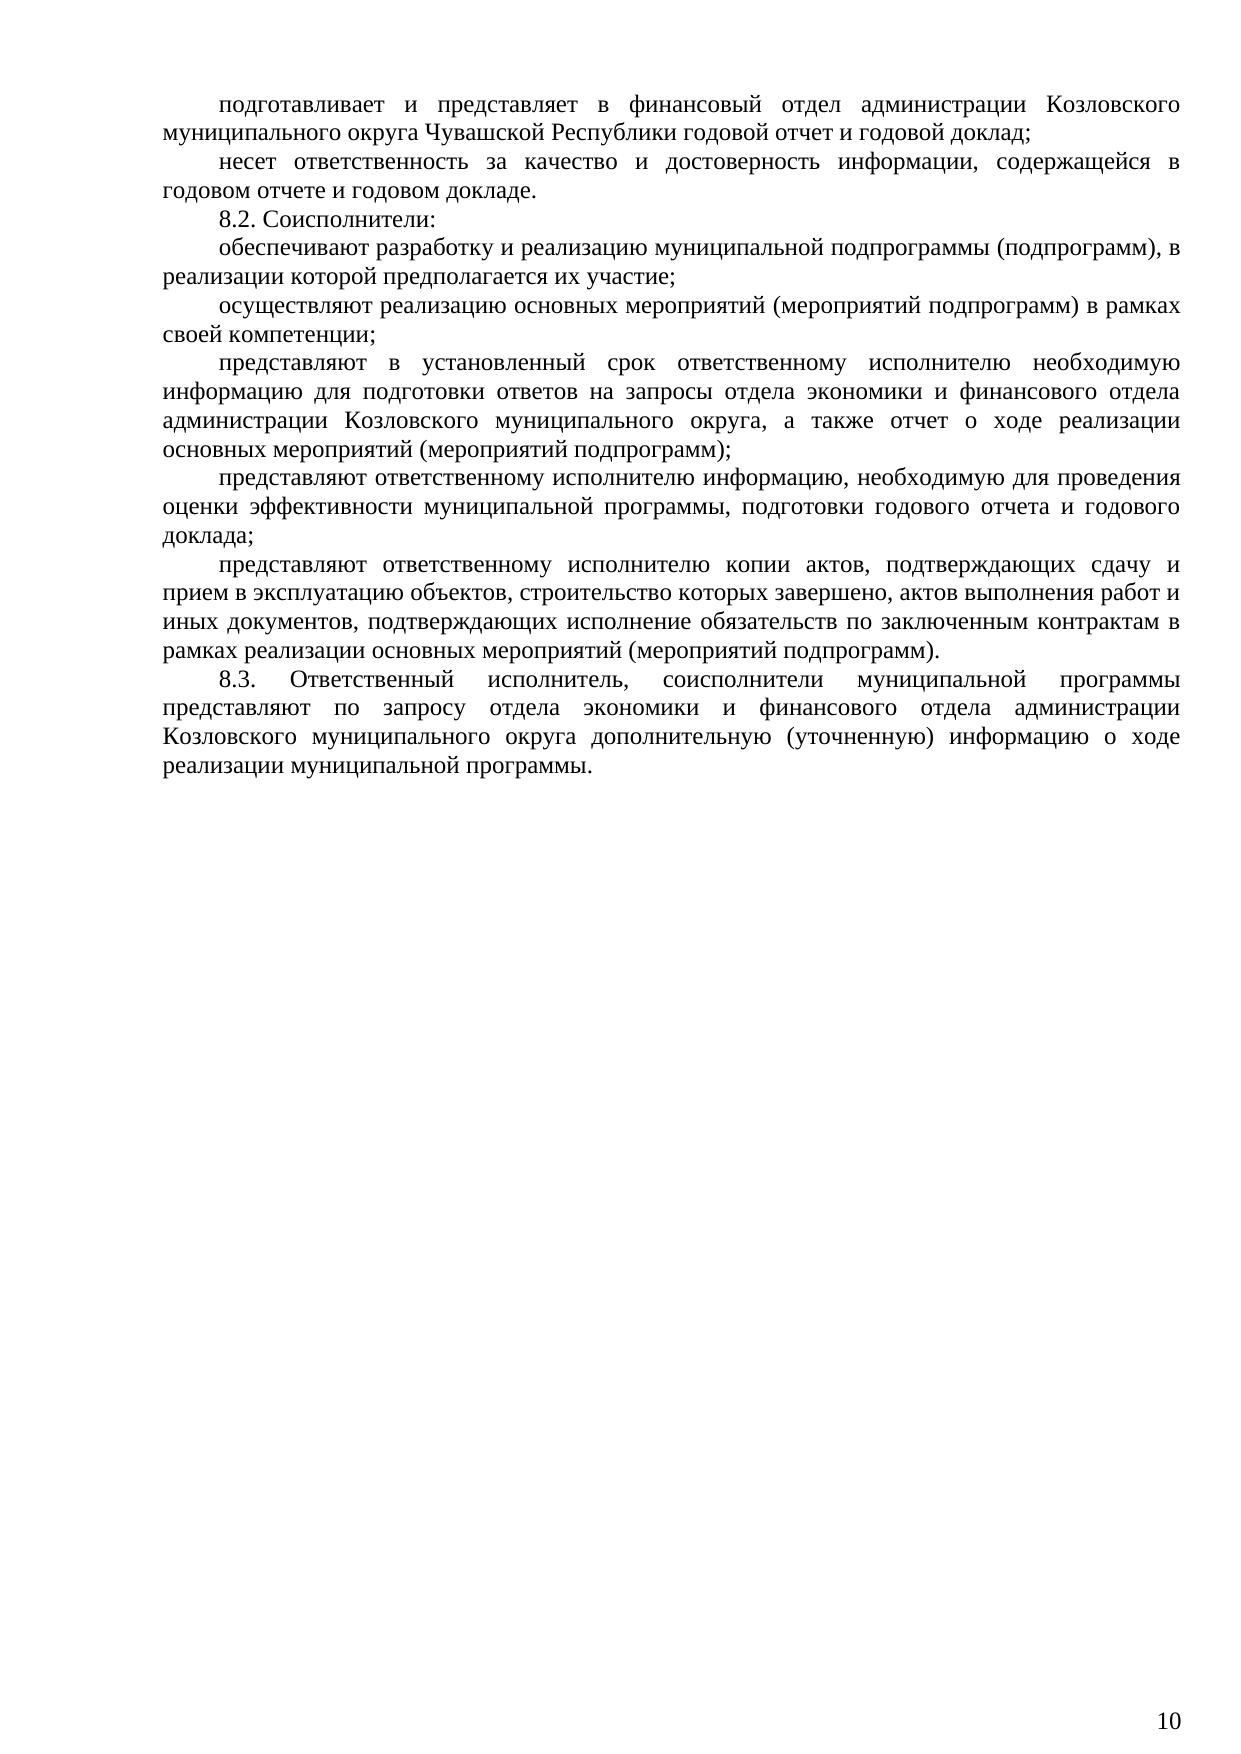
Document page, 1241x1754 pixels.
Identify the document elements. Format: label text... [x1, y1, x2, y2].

text 8.2. Соисполнители: [162, 204, 1181, 232]
text подготавливает и представляет в финансовый отдел администрации Козловского муниципального округа Чувашской Республики годовой отчет и годовой доклад; [162, 89, 1181, 146]
text осуществляют реализацию основных мероприятий (мероприятий подпрограмм) в рамках своей компетенции; [162, 290, 1181, 347]
text представляют ответственному исполнителю копии актов, подтверждающих сдачу и прием в эксплуатацию объектов, строительство которых завершено, актов выполнения работ и иных документов, подтверждающих исполнение обязательств по заключенным контрактам в рамках реализации основных мероприятий (мероприятий подпрограмм). [162, 549, 1181, 664]
text представляют в установленный срок ответственному исполнителю необходимую информацию для подготовки ответов на запросы отдела экономики и финансового отдела администрации Козловского муниципального округа, а также отчет о ходе реализации основных мероприятий (мероприятий подпрограмм); [162, 347, 1181, 462]
text обеспечивают разработку и реализацию муниципальной подпрограммы (подпрограмм), в реализации которой предполагается их участие; [162, 232, 1181, 290]
text 8.3. Ответственный исполнитель, соисполнители муниципальной программы представляют по запросу отдела экономики и финансового отдела администрации Козловского муниципального округа дополнительную (уточненную) информацию о ходе реализации муниципальной программы. [162, 664, 1181, 779]
text несет ответственность за качество и достоверность информации, содержащейся в годовом отчете и годовом докладе. [162, 146, 1181, 204]
text представляют ответственному исполнителю информацию, необходимую для проведения оценки эффективности муниципальной программы, подготовки годового отчета и годового доклада; [162, 462, 1181, 549]
